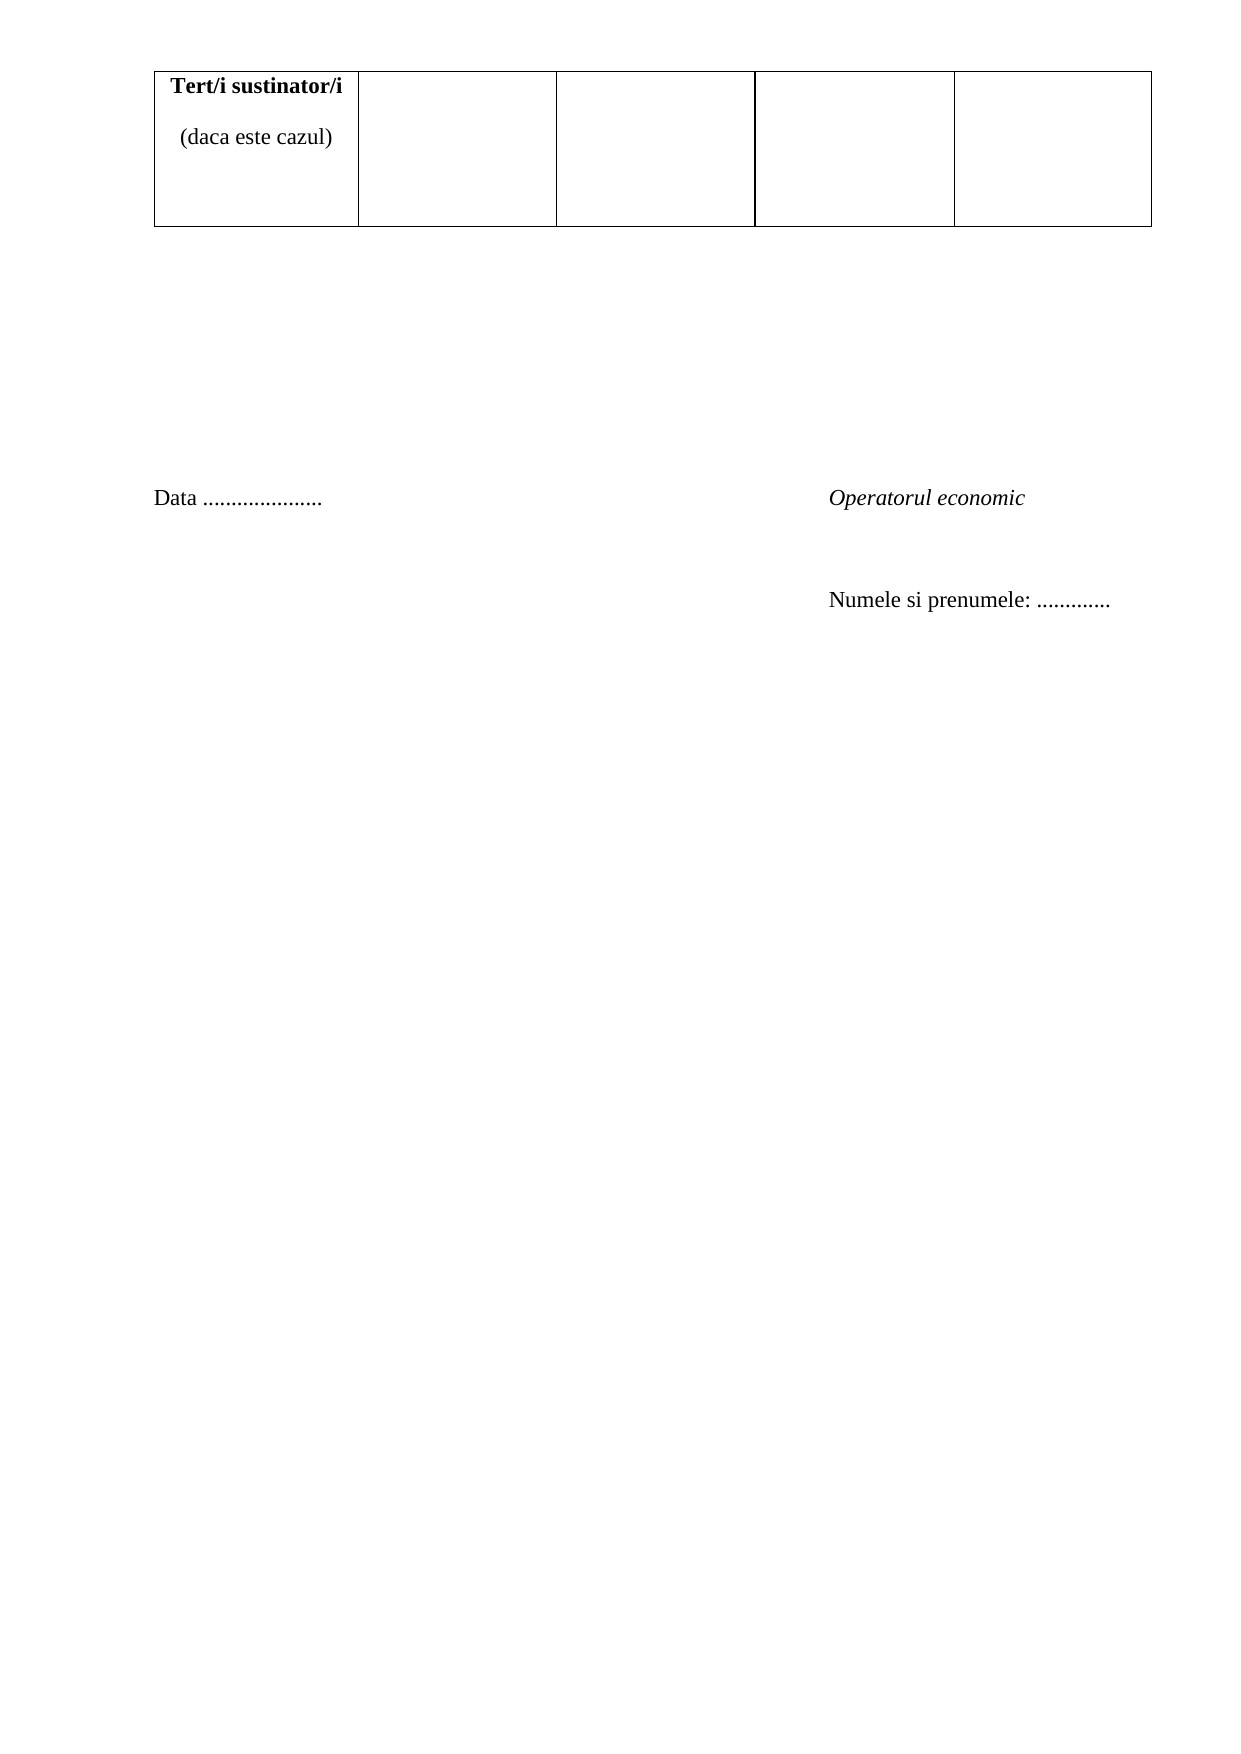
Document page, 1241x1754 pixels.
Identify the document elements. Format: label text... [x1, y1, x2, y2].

table_cell [359, 72, 556, 226]
text Data ..................... Operatorul economic [153, 484, 1152, 510]
table_cell [756, 72, 954, 226]
text Numele si prenumele: ............. [153, 586, 1152, 613]
table_cell Tert/i sustinator/i (daca este cazul) [155, 72, 358, 226]
table_cell [955, 72, 1151, 226]
table_cell [557, 72, 754, 226]
